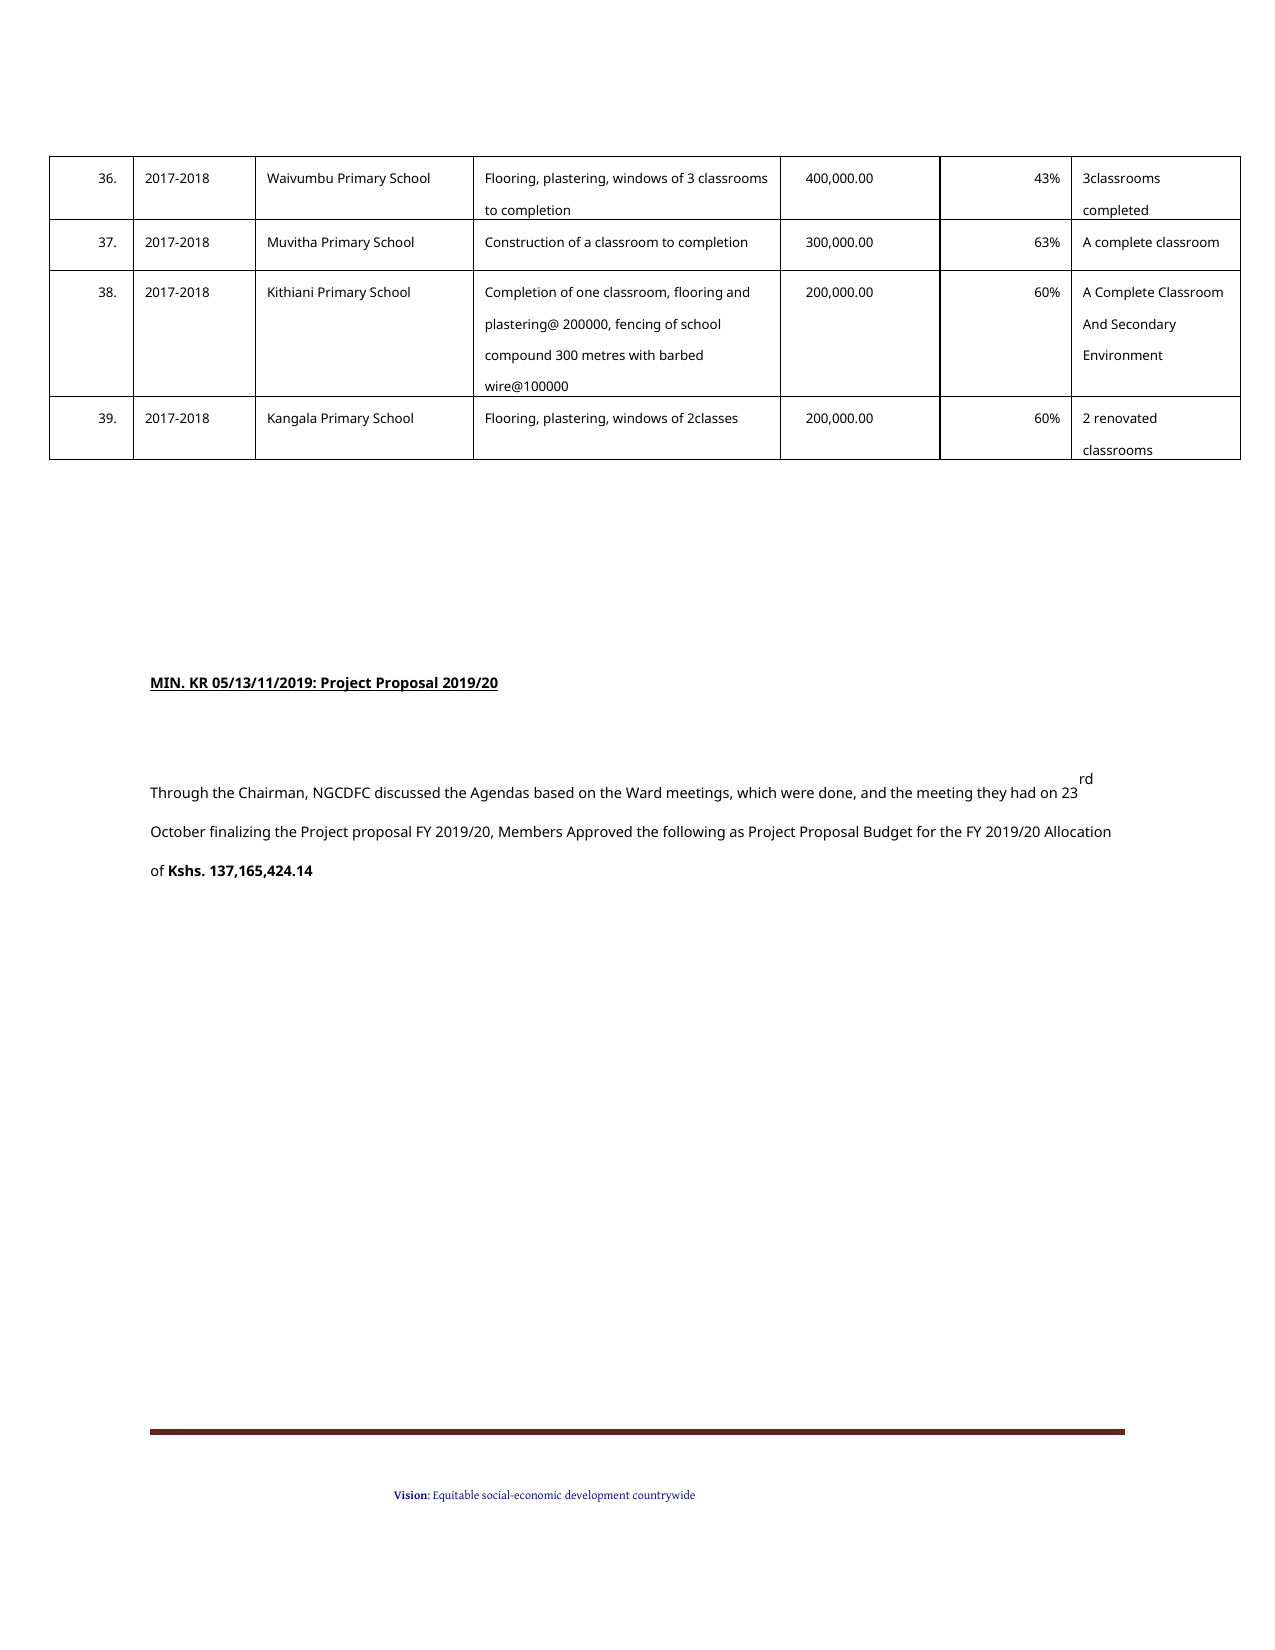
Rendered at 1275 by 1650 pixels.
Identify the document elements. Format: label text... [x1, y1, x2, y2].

table_cell 43% [941, 157, 1071, 219]
table_cell 63% [941, 220, 1071, 270]
table_cell 2017-2018 [134, 271, 255, 396]
table_cell Muvitha Primary School [256, 220, 473, 270]
table_cell 2017-2018 [134, 397, 255, 459]
text MIN. KR 05/13/11/2019: Project Proposal 2019/20 [150, 659, 1125, 693]
table_cell Kangala Primary School [256, 397, 473, 459]
table_cell 200,000.00 [781, 271, 939, 396]
text Through the Chairman, NGCDFC discussed the Agendas based on the Ward meetings, which were done, and the meeting they had on 23rd October finalizing the Project proposal FY 2019/20, Members Approved the following as Project Proposal Budget for the FY 2019/20 Allocation of Kshs. 137,165,424.14 [150, 769, 1125, 881]
table_cell Completion of one classroom, flooring and plastering@ 200000, fencing of school compound 300 metres with barbed wire@100000 [474, 271, 780, 396]
table_cell Construction of a classroom to completion [474, 220, 780, 270]
table_cell 2017-2018 [134, 157, 255, 219]
table_cell 60% [941, 271, 1071, 396]
table_cell 3classrooms completed [1072, 157, 1240, 219]
table_cell A complete classroom [1072, 220, 1240, 270]
table_cell 60% [941, 397, 1071, 459]
table_cell 2 renovated classrooms [1072, 397, 1240, 459]
table_cell [50, 220, 133, 270]
table_cell [50, 157, 133, 219]
table_cell Flooring, plastering, windows of 2classes [474, 397, 780, 459]
table_cell 300,000.00 [781, 220, 939, 270]
table_cell [50, 397, 133, 459]
table_cell Waivumbu Primary School [256, 157, 473, 219]
table_cell 200,000.00 [781, 397, 939, 459]
table_cell Kithiani Primary School [256, 271, 473, 396]
table_cell [50, 271, 133, 396]
table_cell 2017-2018 [134, 220, 255, 270]
table_cell Flooring, plastering, windows of 3 classrooms to completion [474, 157, 780, 219]
table_cell 400,000.00 [781, 157, 939, 219]
table_cell A Complete Classroom And Secondary Environment [1072, 271, 1240, 396]
